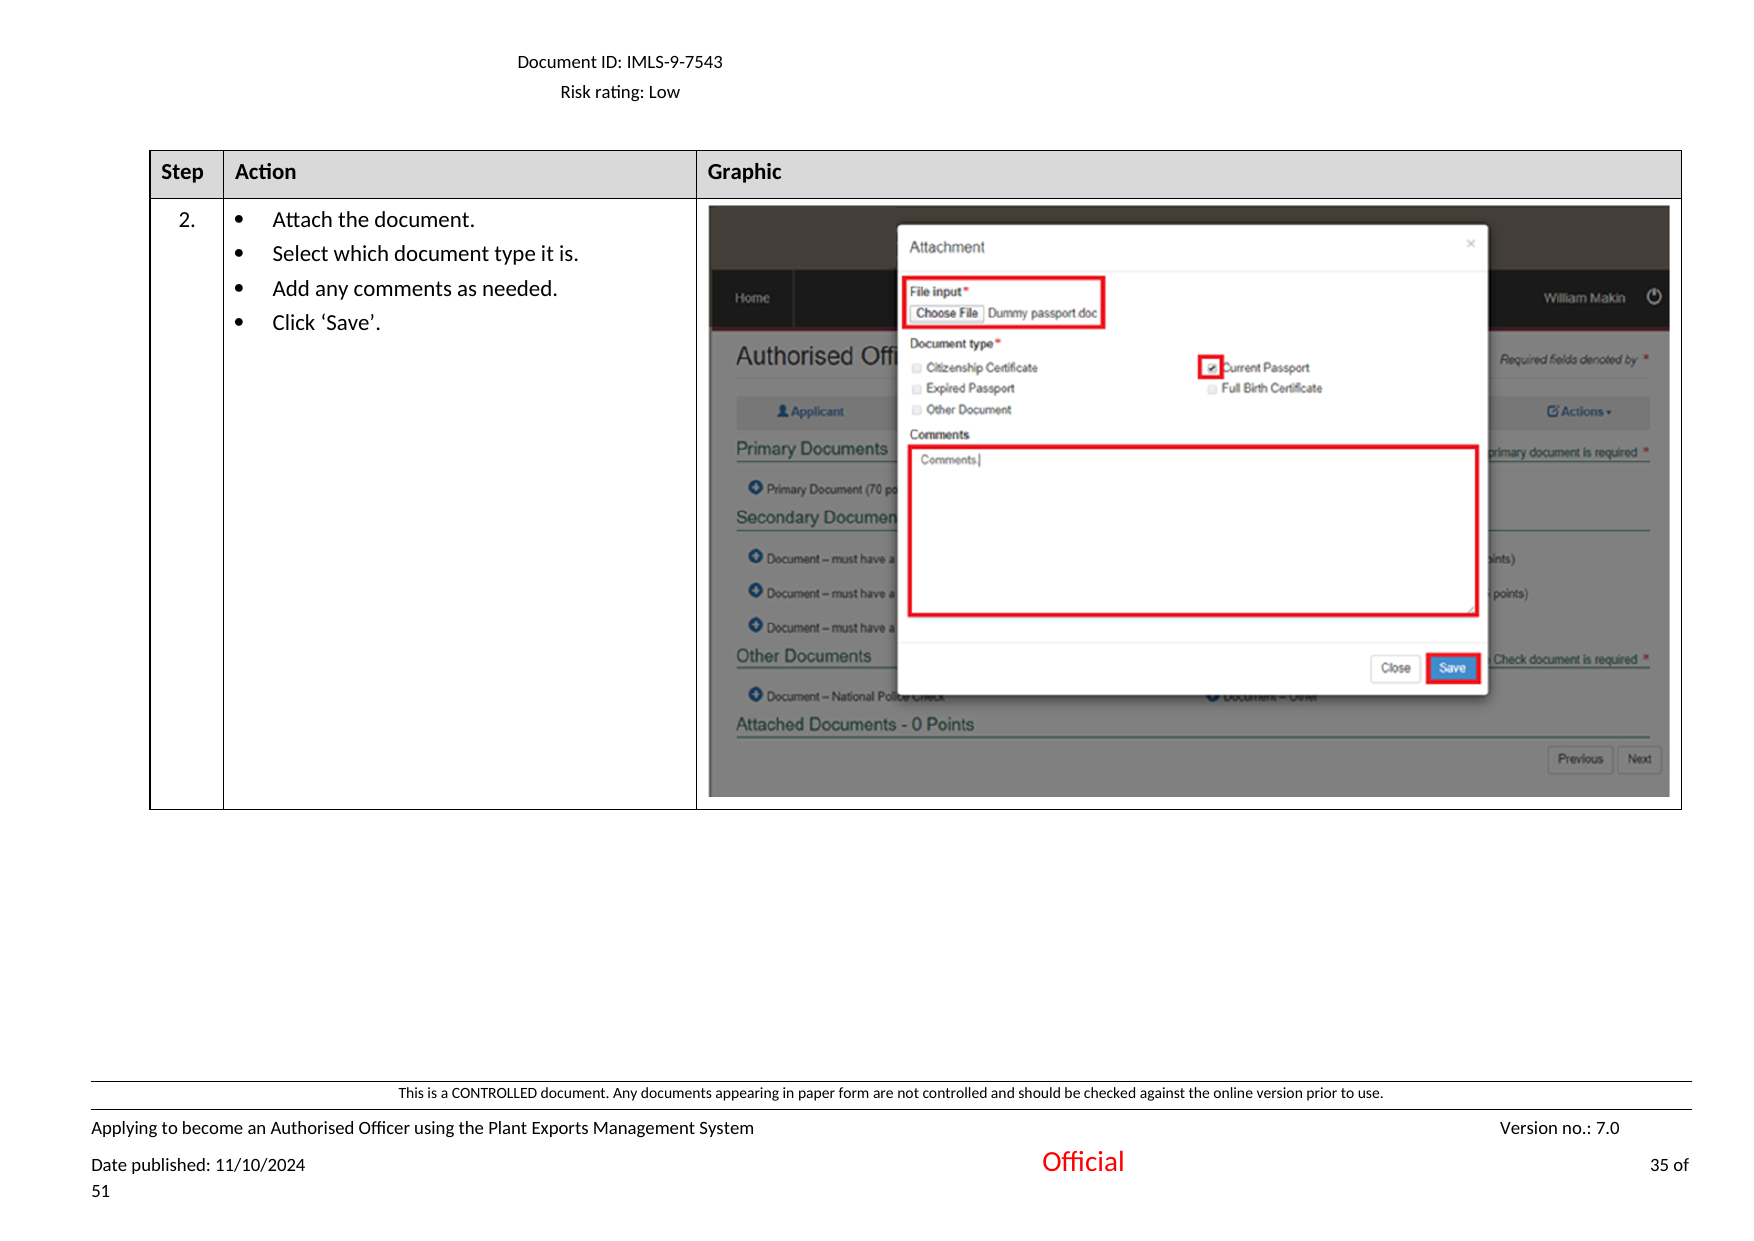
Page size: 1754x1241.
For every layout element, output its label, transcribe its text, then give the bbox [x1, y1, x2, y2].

picture [707, 205, 1670, 797]
table_cell [697, 199, 1681, 809]
table_header Graphic [697, 151, 1681, 198]
table_cell 2. [151, 199, 223, 809]
table_header Step [151, 151, 223, 198]
table_cell Attach the document. Select which document type it is. Add any comments as needed. Click ‘Save’. [224, 199, 696, 809]
table_header Action [224, 151, 696, 198]
